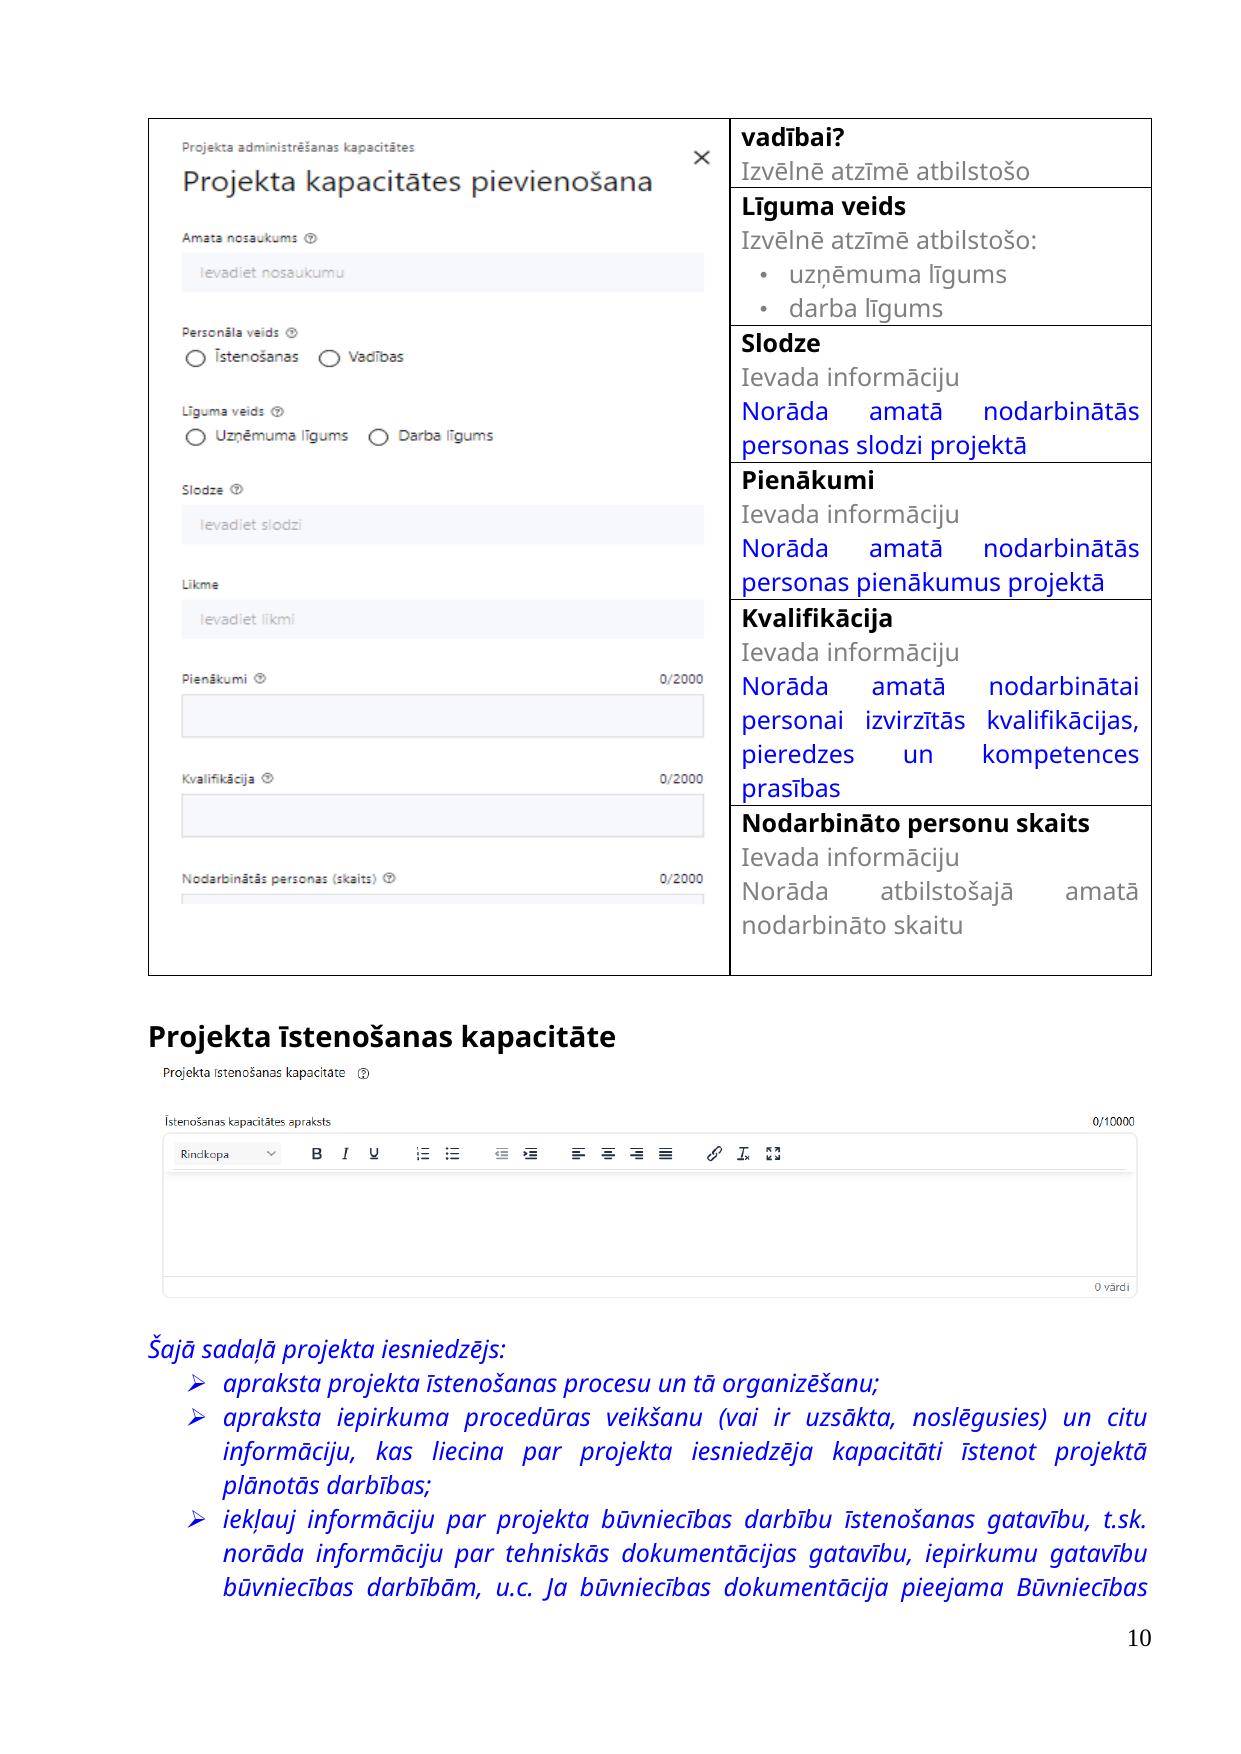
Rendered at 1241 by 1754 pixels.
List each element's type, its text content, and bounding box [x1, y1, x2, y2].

table_cell Slodze Ievada informāciju Norāda amatā nodarbinātās personas slodzi projektā [731, 326, 1151, 462]
picture [147, 1055, 1152, 1298]
list apraksta projekta īstenošanas procesu un tā organizēšanu; [185, 1366, 1152, 1399]
list apraksta iepirkuma procedūras veikšanu (vai ir uzsākta, noslēgusies) un citu informāciju, kas liecina par projekta iesniedzēja kapacitāti īstenot projektā plānotās darbības; [185, 1399, 1152, 1502]
table_cell Līguma veids Izvēlnē atzīmē atbilstošo: uzņēmuma līgums darba līgums [731, 188, 1151, 324]
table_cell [731, 119, 1151, 187]
table_cell Kvalifikācija Ievada informāciju Norāda amatā nodarbinātai personai izvirzītās kvalifikācijas, pieredzes un kompetences prasības [731, 600, 1151, 804]
text Šajā sadaļā projekta iesniedzējs: [148, 1331, 1152, 1366]
subtitle Projekta īstenošanas kapacitāte [148, 1016, 1152, 1055]
picture [160, 119, 718, 942]
table_cell Nodarbināto personu skaits Ievada informāciju Norāda atbilstošajā amatā nodarbināto skaitu [731, 806, 1151, 975]
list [185, 1502, 1152, 1604]
table_cell Pienākumi Ievada informāciju Norāda amatā nodarbinātās personas pienākumus projektā [731, 463, 1151, 599]
